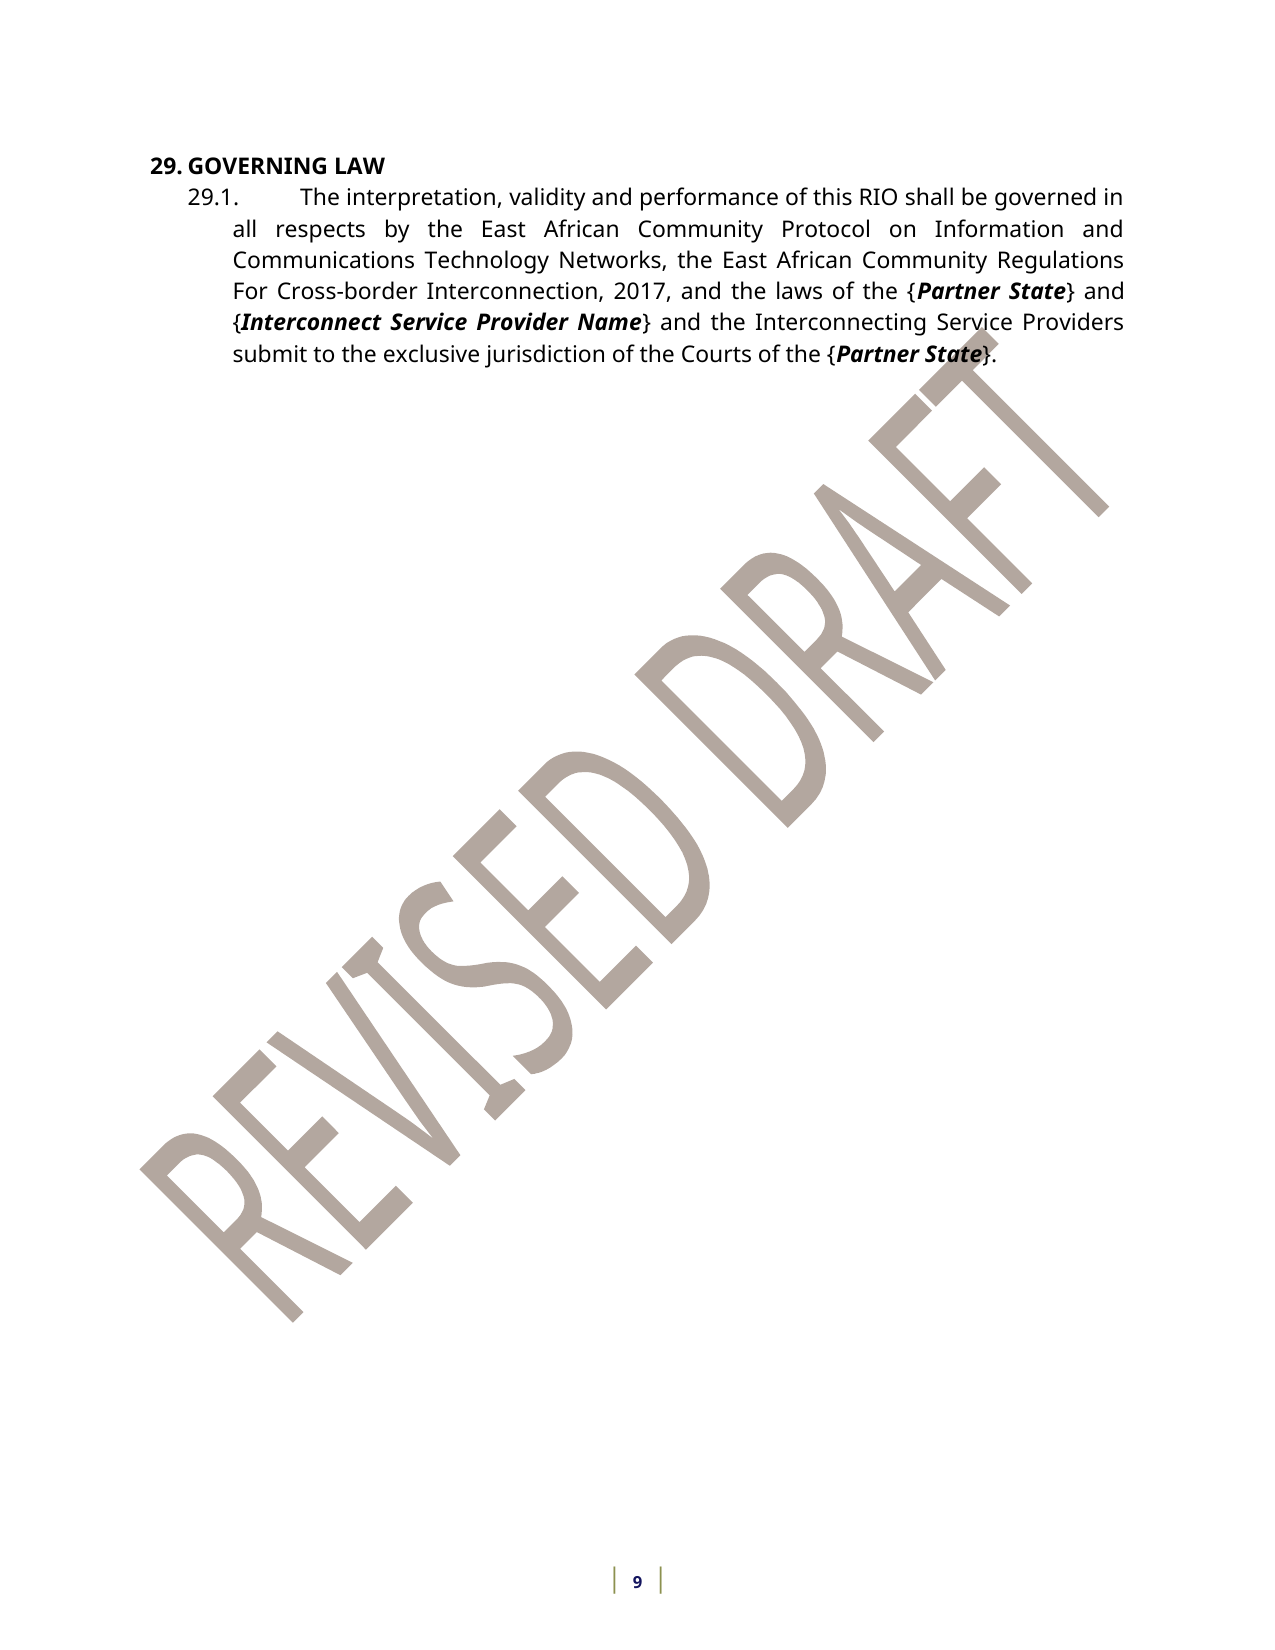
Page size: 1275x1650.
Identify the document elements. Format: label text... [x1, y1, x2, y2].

list GOVERNING LAW [150, 150, 1125, 181]
list The interpretation, validity and performance of this RIO shall be governed in all respects by the East African Community Protocol on Information and Communications Technology Networks, the East African Community Regulations For Cross-border Interconnection, 2017, and the laws of the {Partner State} and {Interconnect Service Provider Name} and the Interconnecting Service Providers submit to the exclusive jurisdiction of the Courts of the {Partner State}. [187, 181, 1125, 369]
